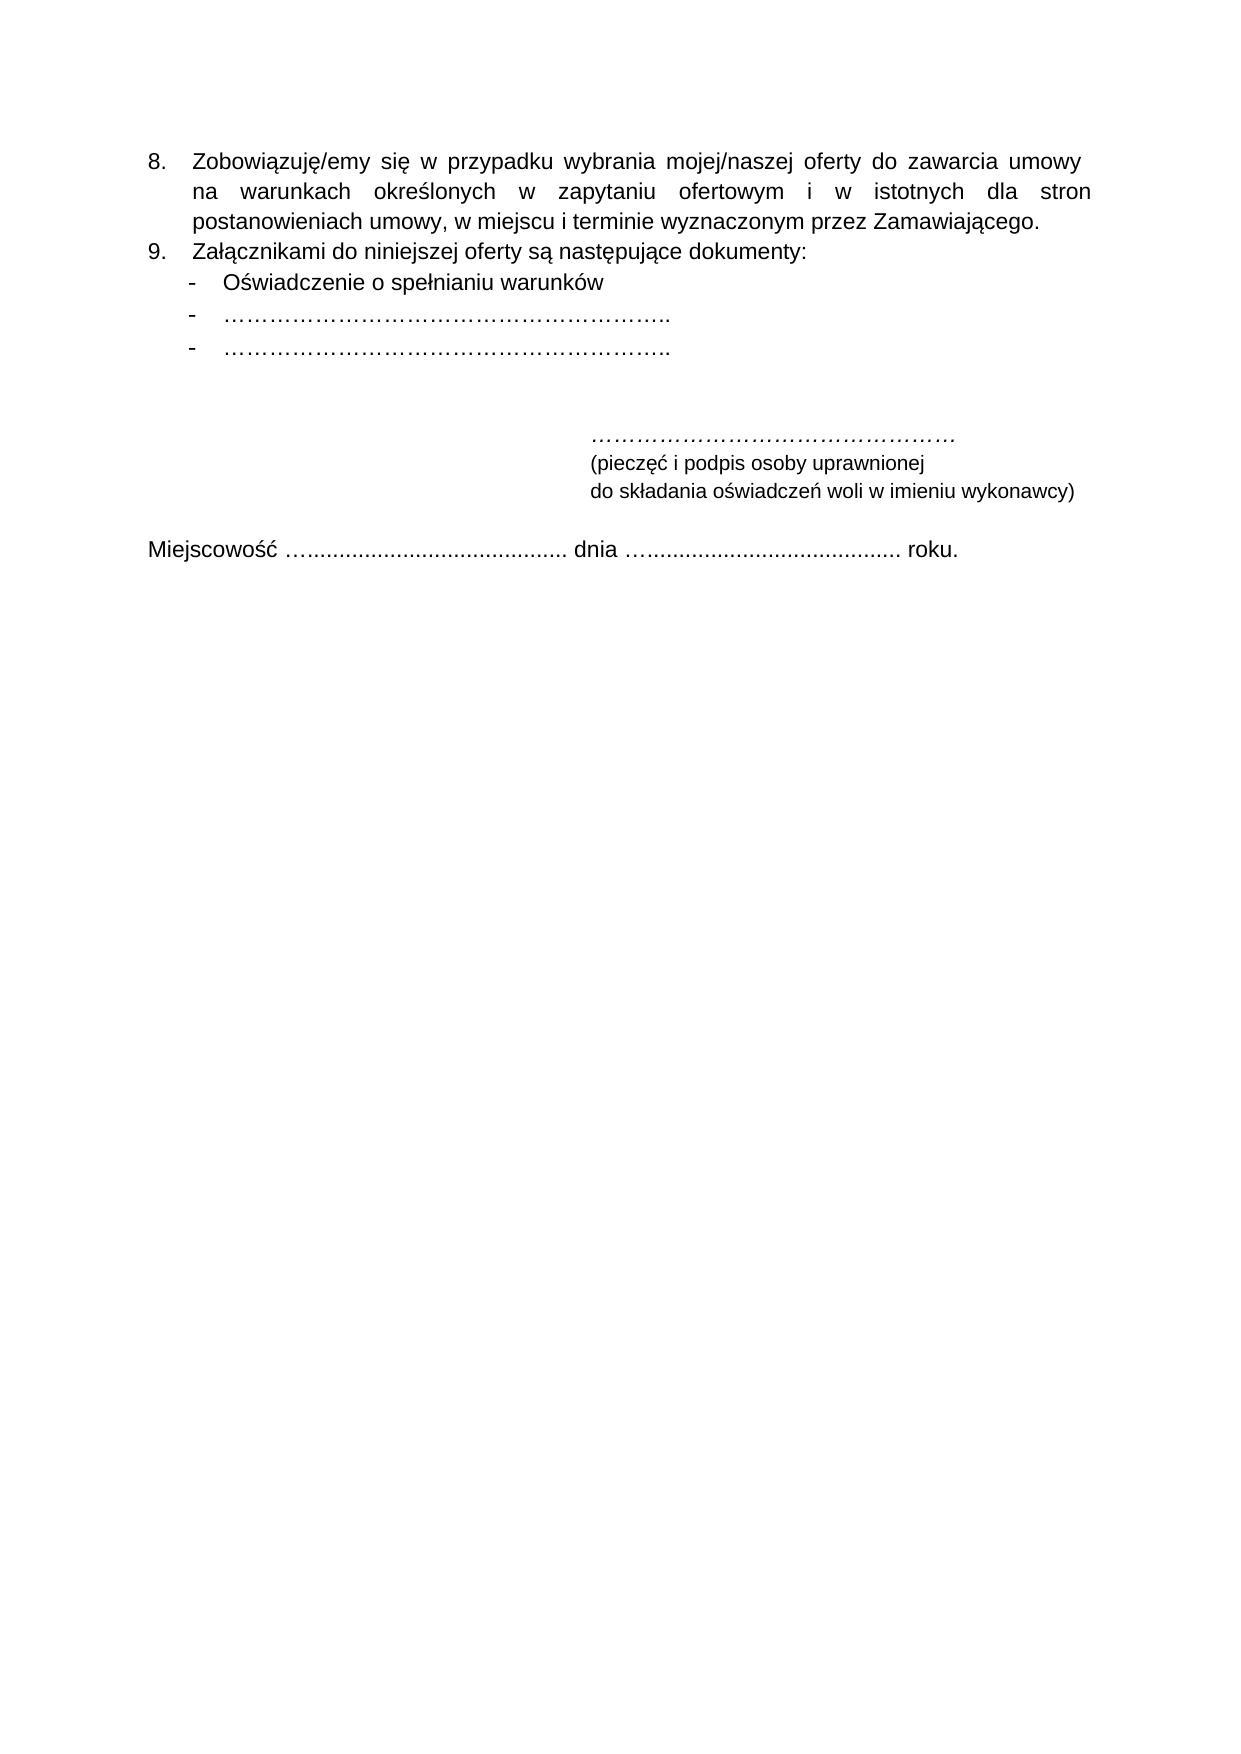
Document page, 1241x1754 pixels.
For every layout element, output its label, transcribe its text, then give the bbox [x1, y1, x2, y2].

list ………………………………………………….. [185, 301, 1093, 329]
text (pieczęć i podpis osoby uprawnionej do składania oświadczeń woli w imieniu wykonawcy) [148, 451, 1093, 503]
list Zobowiązuję/emy się w przypadku wybrania mojej/naszej oferty do zawarcia umowy na warunkach określonych w zapytaniu ofertowym i w istotnych dla stron postanowieniach umowy, w miejscu i terminie wyznaczonym przez Zamawiającego. [148, 148, 1093, 234]
list Oświadczenie o spełnianiu warunków [185, 268, 1093, 297]
text Miejscowość …......................................... dnia …........................................ roku. [148, 536, 1093, 563]
list ………………………………………………….. [185, 333, 1093, 362]
text ………………………………………… [590, 421, 1093, 447]
list Załącznikami do niniejszej oferty są następujące dokumenty: [148, 238, 1093, 264]
